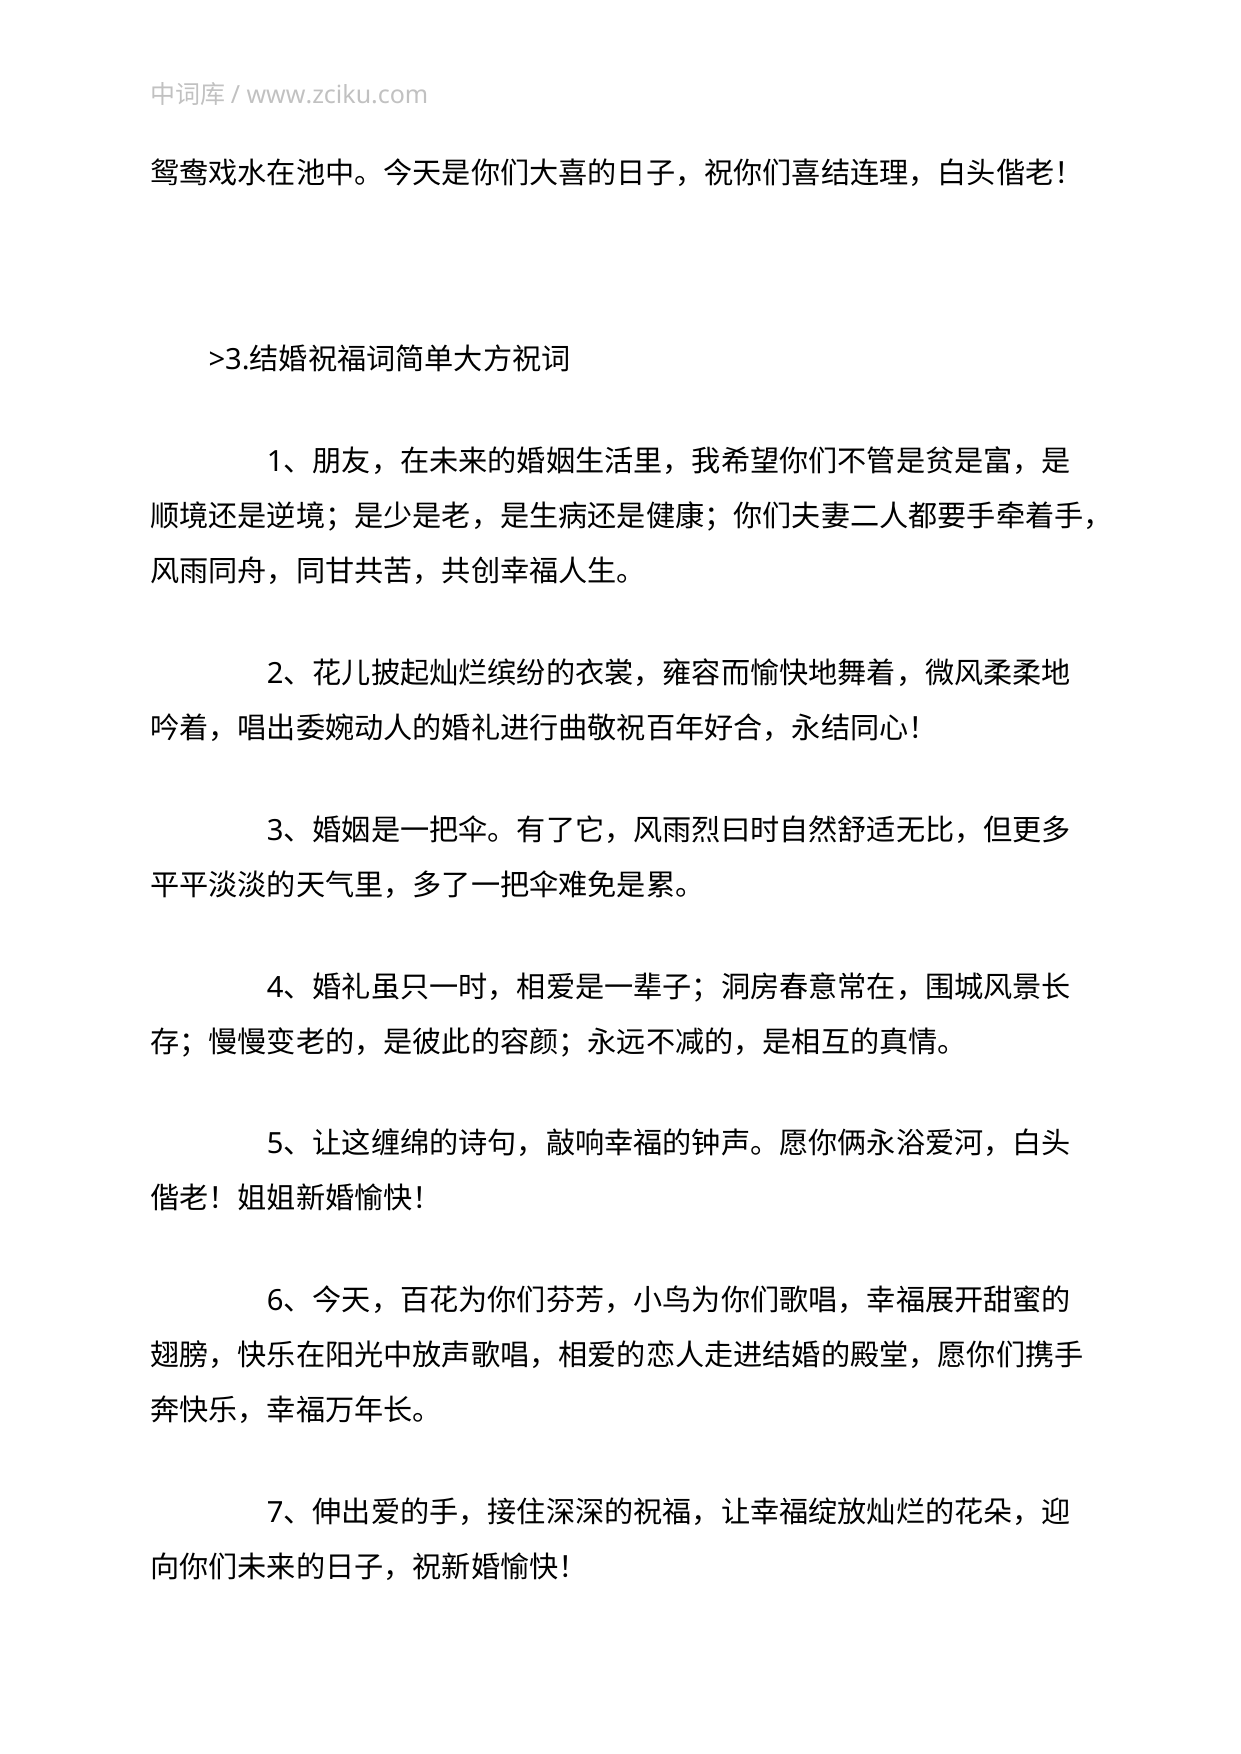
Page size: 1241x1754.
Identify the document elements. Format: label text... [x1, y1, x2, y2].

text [150, 150, 1090, 192]
text 3、婚姻是一把伞。有了它，风雨烈曰时自然舒适无比，但更多平平淡淡的天气里，多了一把伞难免是累。 [150, 806, 1090, 904]
text >3.结婚祝福词简单大方祝词 [150, 336, 1090, 378]
text 4、婚礼虽只一时，相爱是一辈子；洞房春意常在，围城风景长存；慢慢变老的，是彼此的容颜；永远不减的，是相互的真情。 [150, 963, 1090, 1060]
text 5、让这缠绵的诗句，敲响幸福的钟声。愿你俩永浴爱河，白头偕老！姐姐新婚愉快！ [150, 1120, 1090, 1217]
text 1、朋友，在未来的婚姻生活里，我希望你们不管是贫是富，是顺境还是逆境；是少是老，是生病还是健康；你们夫妻二人都要手牵着手，风雨同舟，同甘共苦，共创幸福人生。 [150, 438, 1090, 590]
text 6、今天，百花为你们芬芳，小鸟为你们歌唱，幸福展开甜蜜的翅膀，快乐在阳光中放声歌唱，相爱的恋人走进结婚的殿堂，愿你们携手奔快乐，幸福万年长。 [150, 1277, 1090, 1429]
text 7、伸出爱的手，接住深深的祝福，让幸福绽放灿烂的花朵，迎向你们未来的日子，祝新婚愉快！ [150, 1488, 1090, 1586]
text 2、花儿披起灿烂缤纷的衣裳，雍容而愉快地舞着，微风柔柔地吟着，唱出委婉动人的婚礼进行曲敬祝百年好合，永结同心！ [150, 649, 1090, 747]
